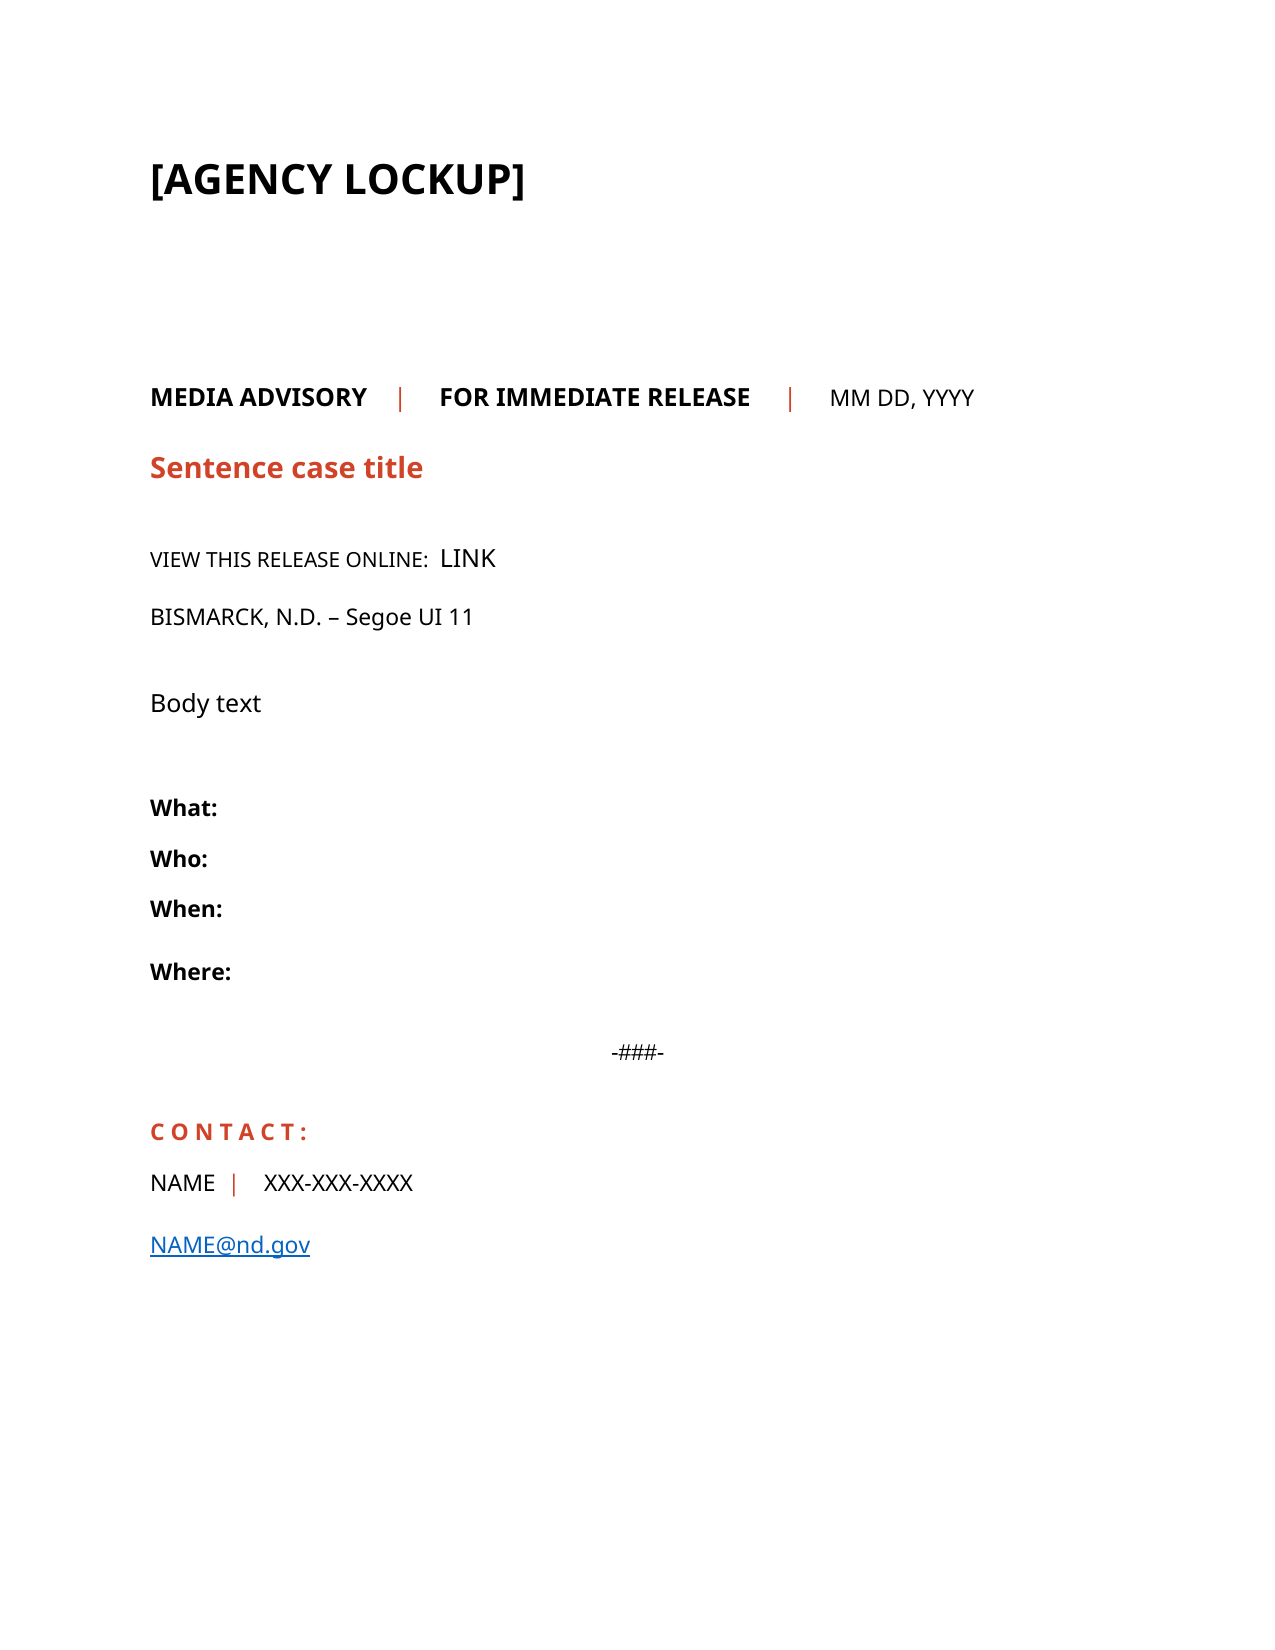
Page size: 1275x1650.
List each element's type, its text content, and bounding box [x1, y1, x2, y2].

text [AGENCY LOCKUP] [150, 150, 1125, 207]
text MEDIA ADVISORY | FOR IMMEDIATE RELEASE | MM DD, YYYY [150, 379, 1125, 413]
text Body text [150, 685, 1125, 719]
text VIEW THIS RELEASE ONLINE: LINK [150, 541, 1125, 575]
text -###- [150, 1039, 1125, 1066]
text BISMARCK, N.D. – Segoe UI 11 [150, 601, 1125, 632]
text Where: [150, 955, 1125, 987]
text NAME | XXX-XXX-XXXX [150, 1167, 1125, 1198]
text Who: [150, 842, 1125, 874]
text C O N T A C T : [150, 1116, 1125, 1147]
text When: [150, 893, 1125, 924]
text What: [150, 792, 1125, 823]
text NAME@nd.gov [150, 1229, 1125, 1260]
text Sentence case title [150, 447, 1125, 487]
